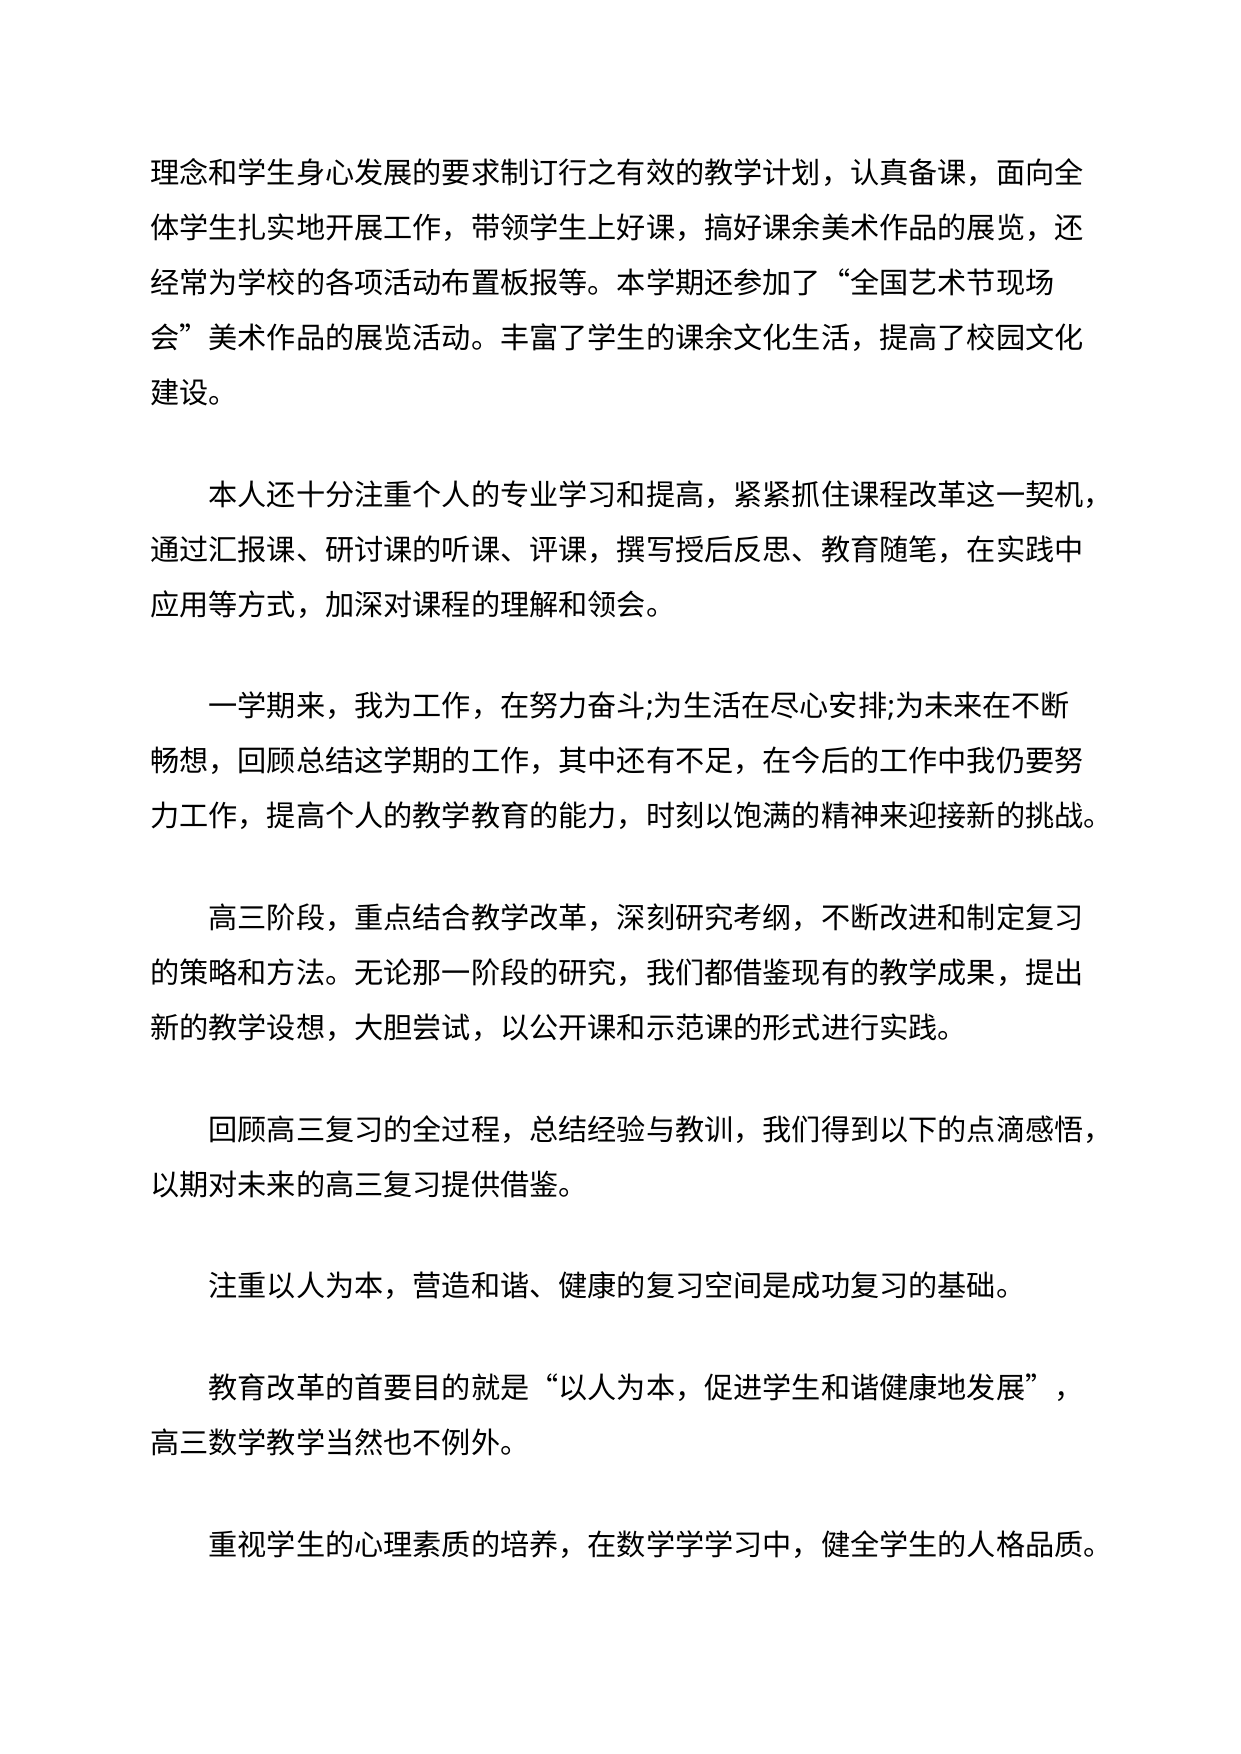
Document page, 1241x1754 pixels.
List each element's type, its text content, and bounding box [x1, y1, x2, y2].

text 回顾高三复习的全过程，总结经验与教训，我们得到以下的点滴感悟，以期对未来的高三复习提供借鉴。 [150, 1106, 1090, 1203]
text 教育改革的首要目的就是“以人为本，促进学生和谐健康地发展”，高三数学教学当然也不例外。 [150, 1364, 1090, 1462]
text 高三阶段，重点结合教学改革，深刻研究考纲，不断改进和制定复习的策略和方法。无论那一阶段的研究，我们都借鉴现有的教学成果，提出新的教学设想，大胆尝试，以公开课和示范课的形式进行实践。 [150, 894, 1090, 1047]
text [150, 1521, 1090, 1563]
text 注重以人为本，营造和谐、健康的复习空间是成功复习的基础。 [150, 1263, 1090, 1305]
text 本人还十分注重个人的专业学习和提高，紧紧抓住课程改革这一契机，通过汇报课、研讨课的听课、评课，撰写授后反思、教育随笔，在实践中应用等方式，加深对课程的理解和领会。 [150, 471, 1090, 623]
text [150, 150, 1090, 412]
text 一学期来，我为工作，在努力奋斗;为生活在尽心安排;为未来在不断畅想，回顾总结这学期的工作，其中还有不足，在今后的工作中我仍要努力工作，提高个人的教学教育的能力，时刻以饱满的精神来迎接新的挑战。 [150, 683, 1090, 835]
